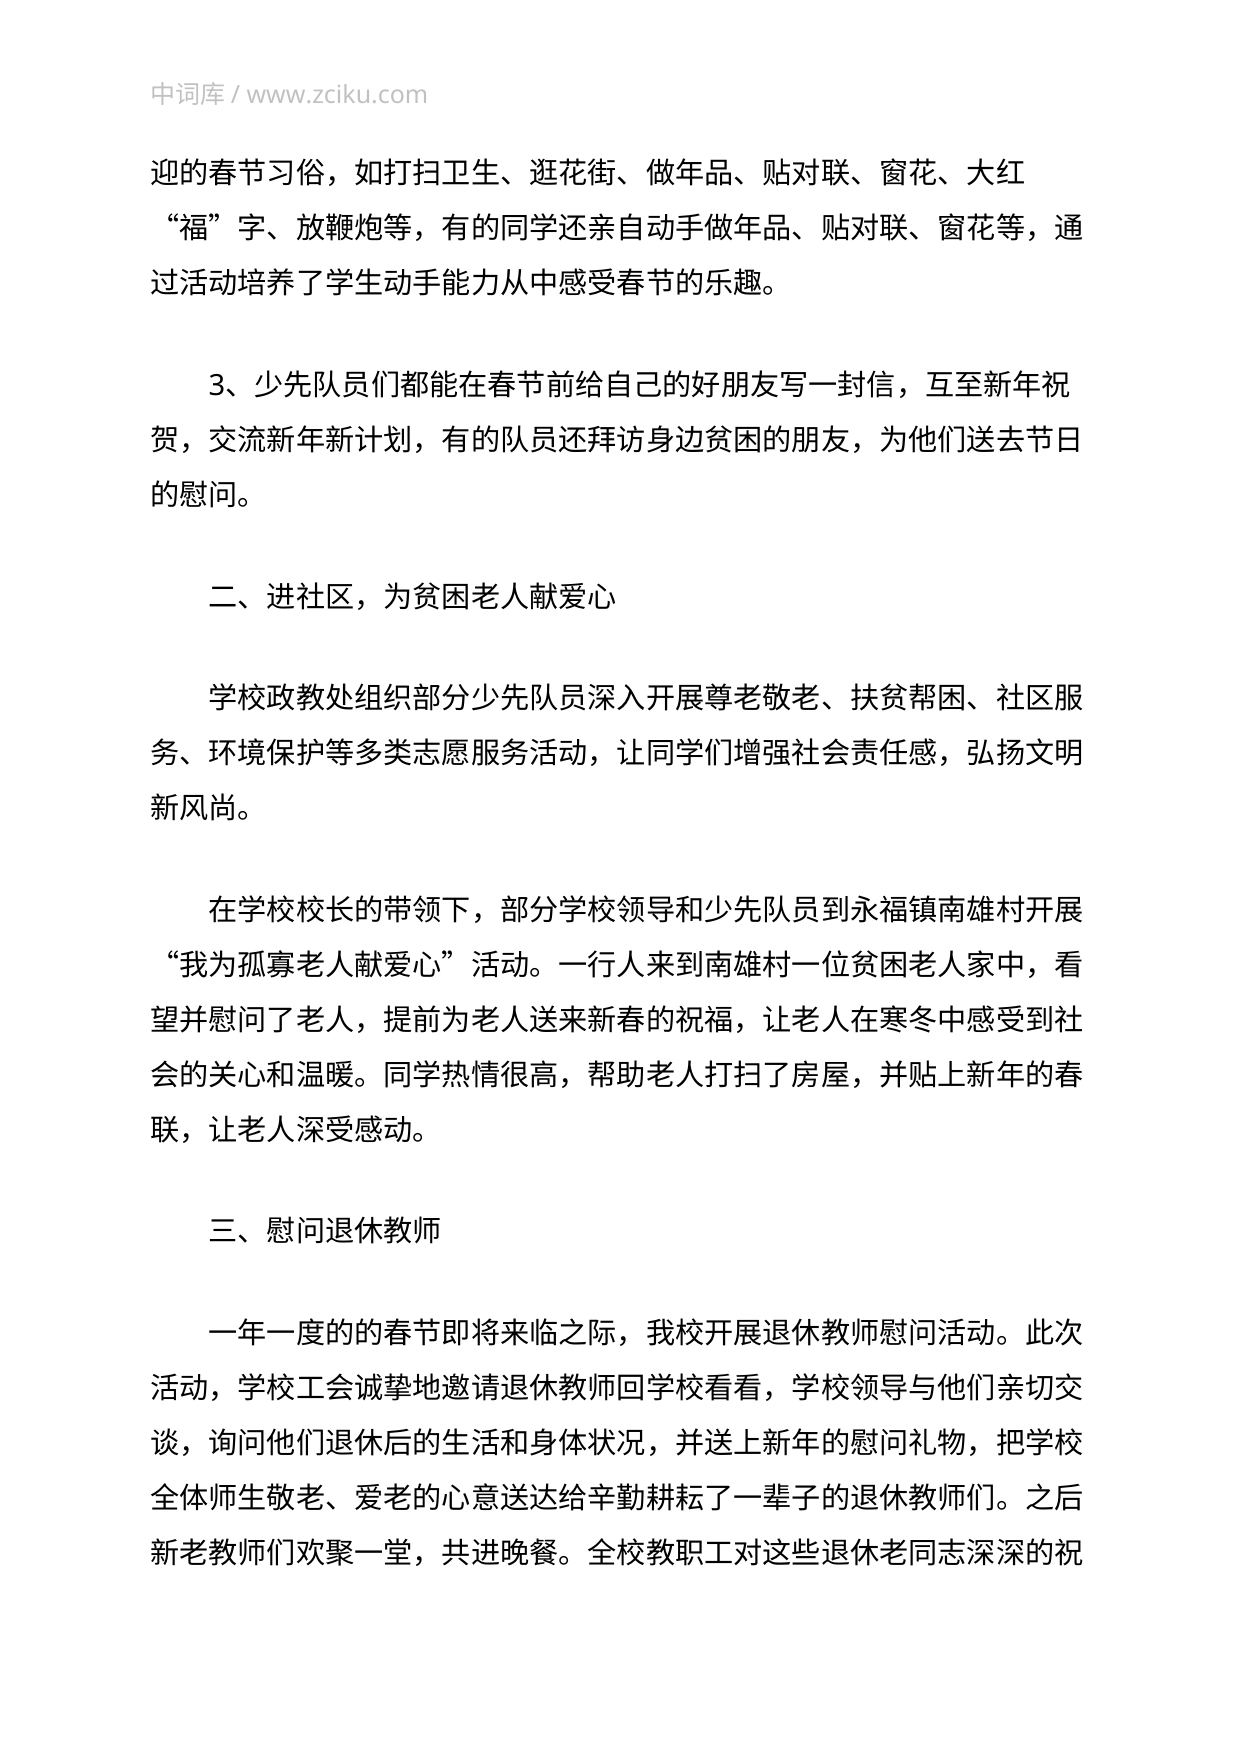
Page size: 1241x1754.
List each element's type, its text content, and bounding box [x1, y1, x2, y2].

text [150, 150, 1090, 302]
text 在学校校长的带领下，部分学校领导和少先队员到永福镇南雄村开展“我为孤寡老人献爱心”活动。一行人来到南雄村一位贫困老人家中，看望并慰问了老人，提前为老人送来新春的祝福，让老人在寒冬中感受到社会的关心和温暖。同学热情很高，帮助老人打扫了房屋，并贴上新年的春联，让老人深受感动。 [150, 887, 1090, 1148]
text 3、少先队员们都能在春节前给自己的好朋友写一封信，互至新年祝贺，交流新年新计划，有的队员还拜访身边贫困的朋友，为他们送去节日的慰问。 [150, 362, 1090, 514]
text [150, 1310, 1090, 1572]
text 三、慰问退休教师 [150, 1208, 1090, 1250]
text 二、进社区，为贫困老人献爱心 [150, 573, 1090, 616]
text 学校政教处组织部分少先队员深入开展尊老敬老、扶贫帮困、社区服务、环境保护等多类志愿服务活动，让同学们增强社会责任感，弘扬文明新风尚。 [150, 675, 1090, 827]
